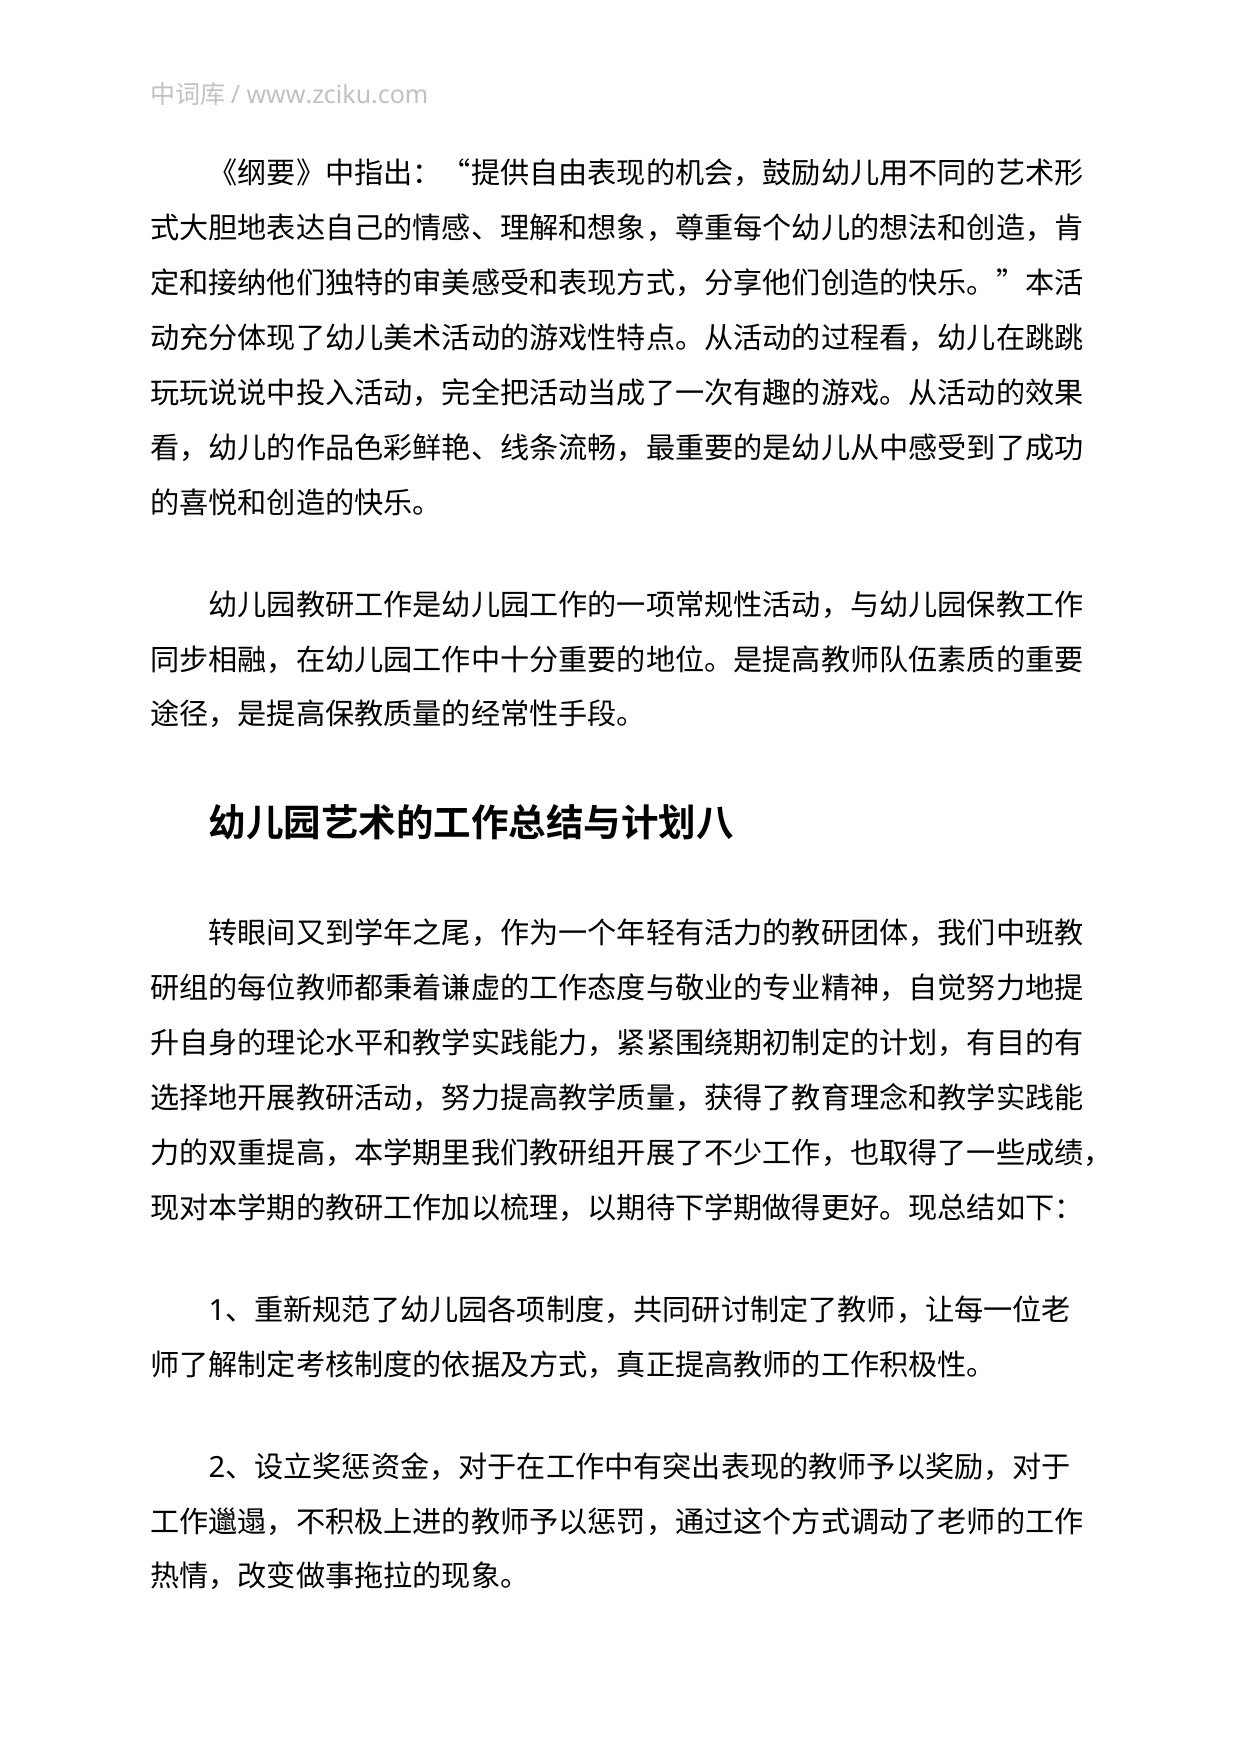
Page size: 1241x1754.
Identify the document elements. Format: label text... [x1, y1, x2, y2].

text 幼儿园艺术的工作总结与计划八 [150, 793, 1090, 847]
text 2、设立奖惩资金，对于在工作中有突出表现的教师予以奖励，对于工作邋遢，不积极上进的教师予以惩罚，通过这个方式调动了老师的工作热情，改变做事拖拉的现象。 [150, 1443, 1090, 1595]
text 转眼间又到学年之尾，作为一个年轻有活力的教研团体，我们中班教研组的每位教师都秉着谦虚的工作态度与敬业的专业精神，自觉努力地提升自身的理论水平和教学实践能力，紧紧围绕期初制定的计划，有目的有选择地开展教研活动，努力提高教学质量，获得了教育理念和教学实践能力的双重提高，本学期里我们教研组开展了不少工作，也取得了一些成绩，现对本学期的教研工作加以梳理，以期待下学期做得更好。现总结如下： [150, 910, 1090, 1227]
text 1、重新规范了幼儿园各项制度，共同研讨制定了教师，让每一位老师了解制定考核制度的依据及方式，真正提高教师的工作积极性。 [150, 1286, 1090, 1384]
text 《纲要》中指出：“提供自由表现的机会，鼓励幼儿用不同的艺术形式大胆地表达自己的情感、理解和想象，尊重每个幼儿的想法和创造，肯定和接纳他们独特的审美感受和表现方式，分享他们创造的快乐。”本活动充分体现了幼儿美术活动的游戏性特点。从活动的过程看，幼儿在跳跳玩玩说说中投入活动，完全把活动当成了一次有趣的游戏。从活动的效果看，幼儿的作品色彩鲜艳、线条流畅，最重要的是幼儿从中感受到了成功的喜悦和创造的快乐。 [150, 150, 1090, 522]
text 幼儿园教研工作是幼儿园工作的一项常规性活动，与幼儿园保教工作同步相融，在幼儿园工作中十分重要的地位。是提高教师队伍素质的重要途径，是提高保教质量的经常性手段。 [150, 581, 1090, 733]
